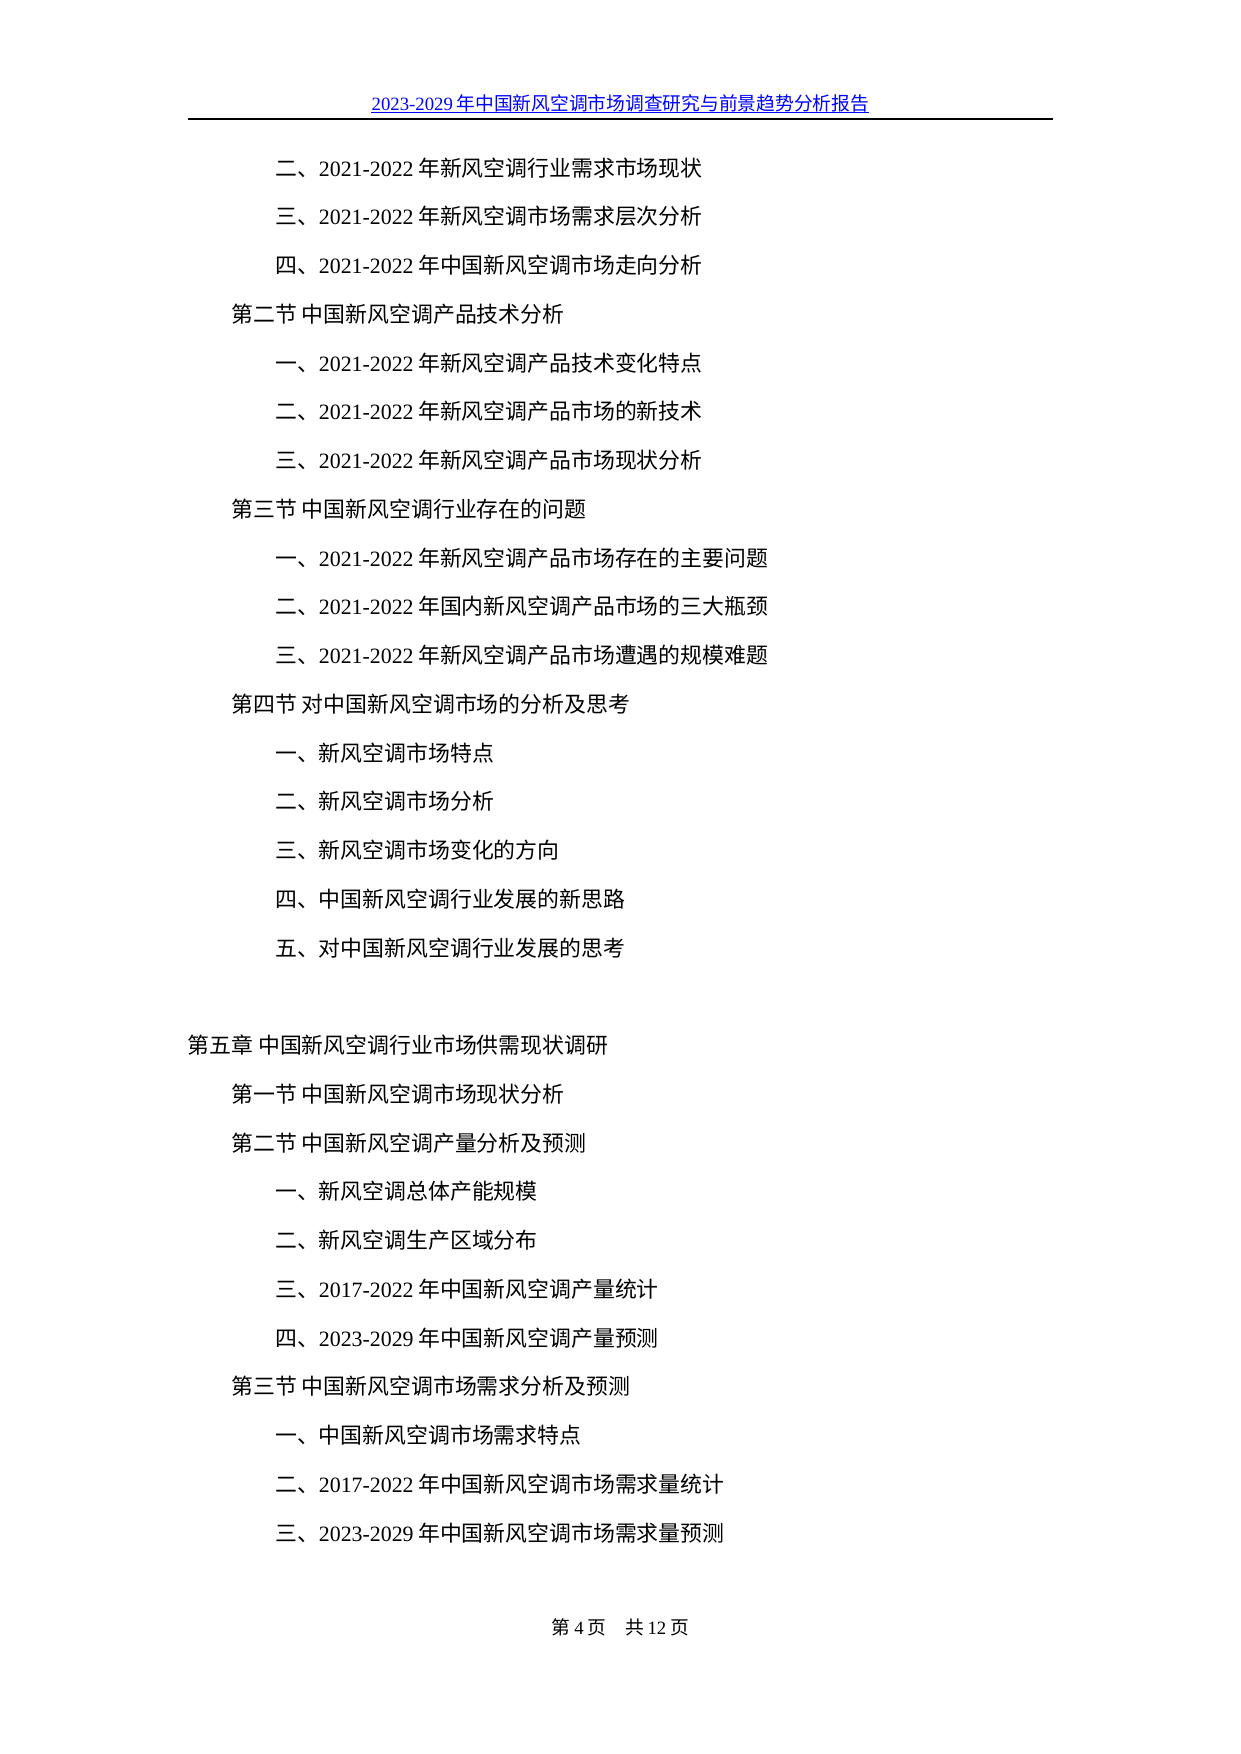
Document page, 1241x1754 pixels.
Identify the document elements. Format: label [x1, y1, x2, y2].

text [187, 150, 1053, 1548]
